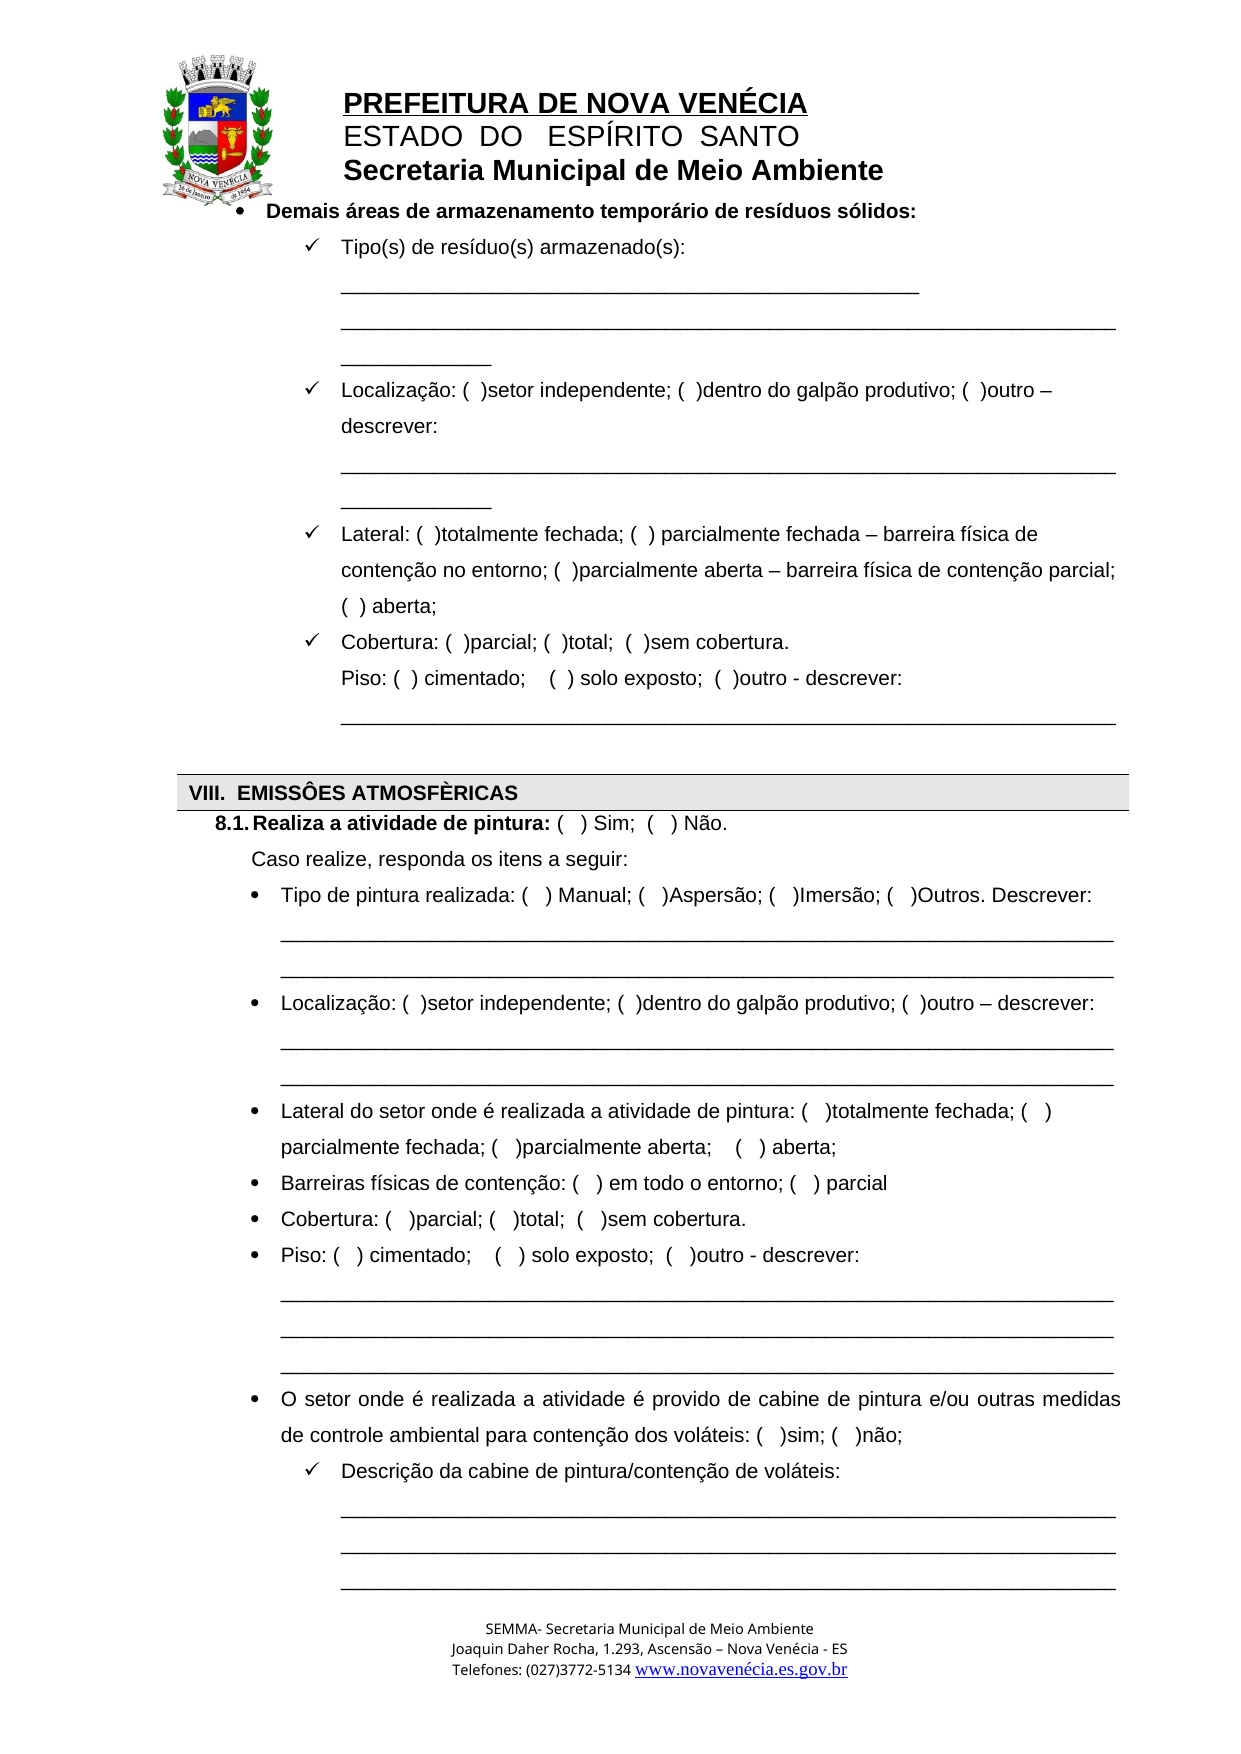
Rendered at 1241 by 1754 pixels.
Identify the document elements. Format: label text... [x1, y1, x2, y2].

list Realiza a atividade de pintura: ( ) Sim; ( ) Não. [215, 811, 1122, 835]
list Cobertura: ( )parcial; ( )total; ( )sem cobertura. [251, 1207, 1122, 1231]
list O setor onde é realizada a atividade é provido de cabine de pintura e/ou outras medidas de controle ambiental para contenção dos voláteis: ( )sim; ( )não; [251, 1387, 1122, 1447]
list Localização: ( )setor independente; ( )dentro do galpão produtivo; ( )outro – descrever: ________________________________________________________________________ ________________________________________________________________________ [251, 991, 1122, 1087]
list Tipo(s) de resíduo(s) armazenado(s): __________________________________________________ ________________________________________________________________________________ [303, 234, 1122, 366]
list Descrição da cabine de pintura/contenção de voláteis: ___________________________________________________________________ ______________________________________________________________________________________________________________________________________ [303, 1458, 1122, 1590]
list Piso: ( ) cimentado; ( ) solo exposto; ( )outro - descrever: ___________________________________________________________________ [341, 666, 1122, 726]
list Piso: ( ) cimentado; ( ) solo exposto; ( )outro - descrever: ________________________________________________________________________ ________________________________________________________________________________________________________________________________________________ [251, 1243, 1122, 1374]
list Demais áreas de armazenamento temporário de resíduos sólidos: [236, 198, 1122, 222]
text Caso realize, responda os itens a seguir: [251, 847, 1122, 871]
table_header VIII. EMISSÔES ATMOSFÈRICAS [177, 775, 1129, 810]
list ________________________________________________________________________ [281, 955, 1122, 979]
list Barreiras físicas de contenção: ( ) em todo o entorno; ( ) parcial [251, 1171, 1122, 1195]
list Tipo de pintura realizada: ( ) Manual; ( )Aspersão; ( )Imersão; ( )Outros. Descrever: ________________________________________________________________________ [251, 883, 1122, 943]
list Lateral do setor onde é realizada a atividade de pintura: ( )totalmente fechada; ( ) parcialmente fechada; ( )parcialmente aberta; ( ) aberta; [251, 1099, 1122, 1159]
list Cobertura: ( )parcial; ( )total; ( )sem cobertura. [303, 630, 1122, 654]
picture [161, 53, 274, 207]
list Localização: ( )setor independente; ( )dentro do galpão produtivo; ( )outro – descrever: ________________________________________________________________________________ [303, 378, 1122, 510]
